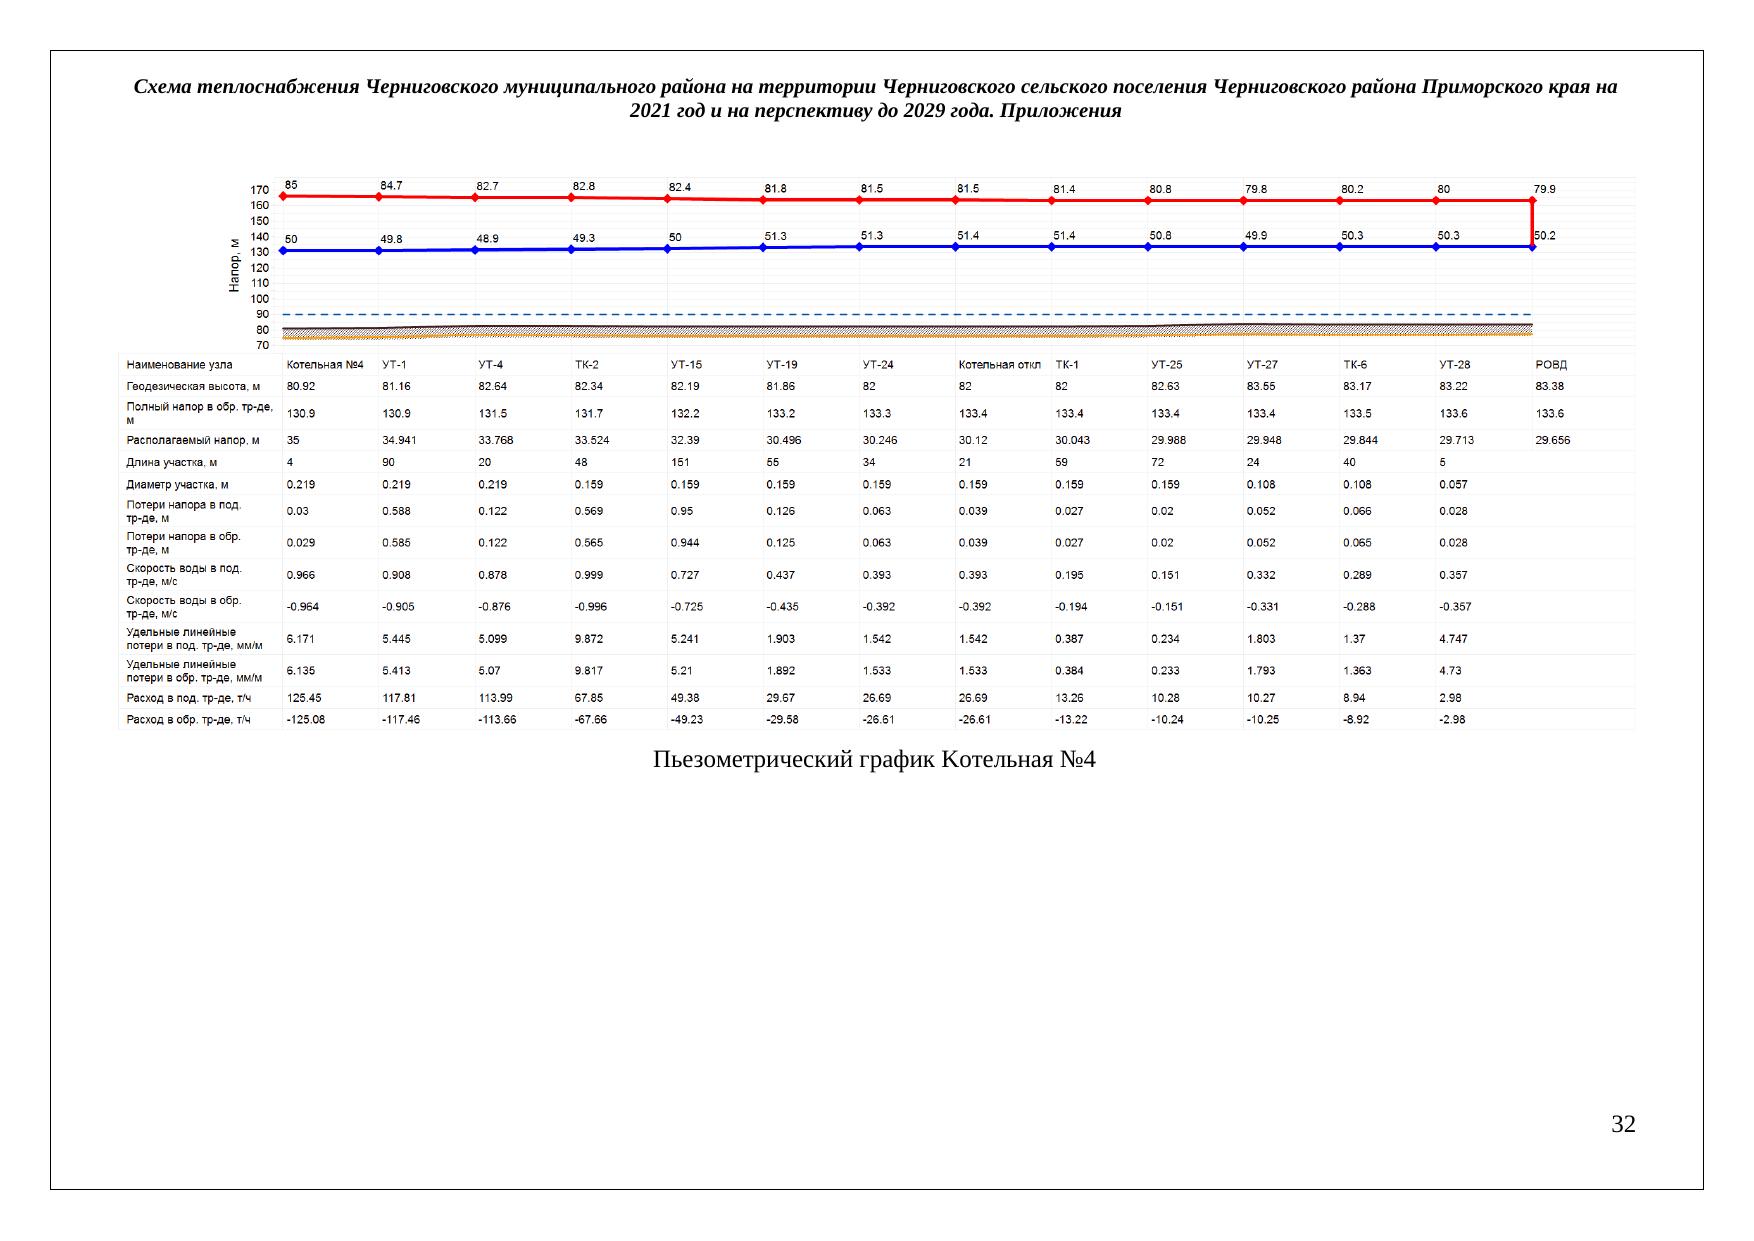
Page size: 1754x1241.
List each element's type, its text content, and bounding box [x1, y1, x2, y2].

picture [118, 177, 1636, 730]
text Пьезометрический график Kотельная №4 [118, 744, 1631, 772]
